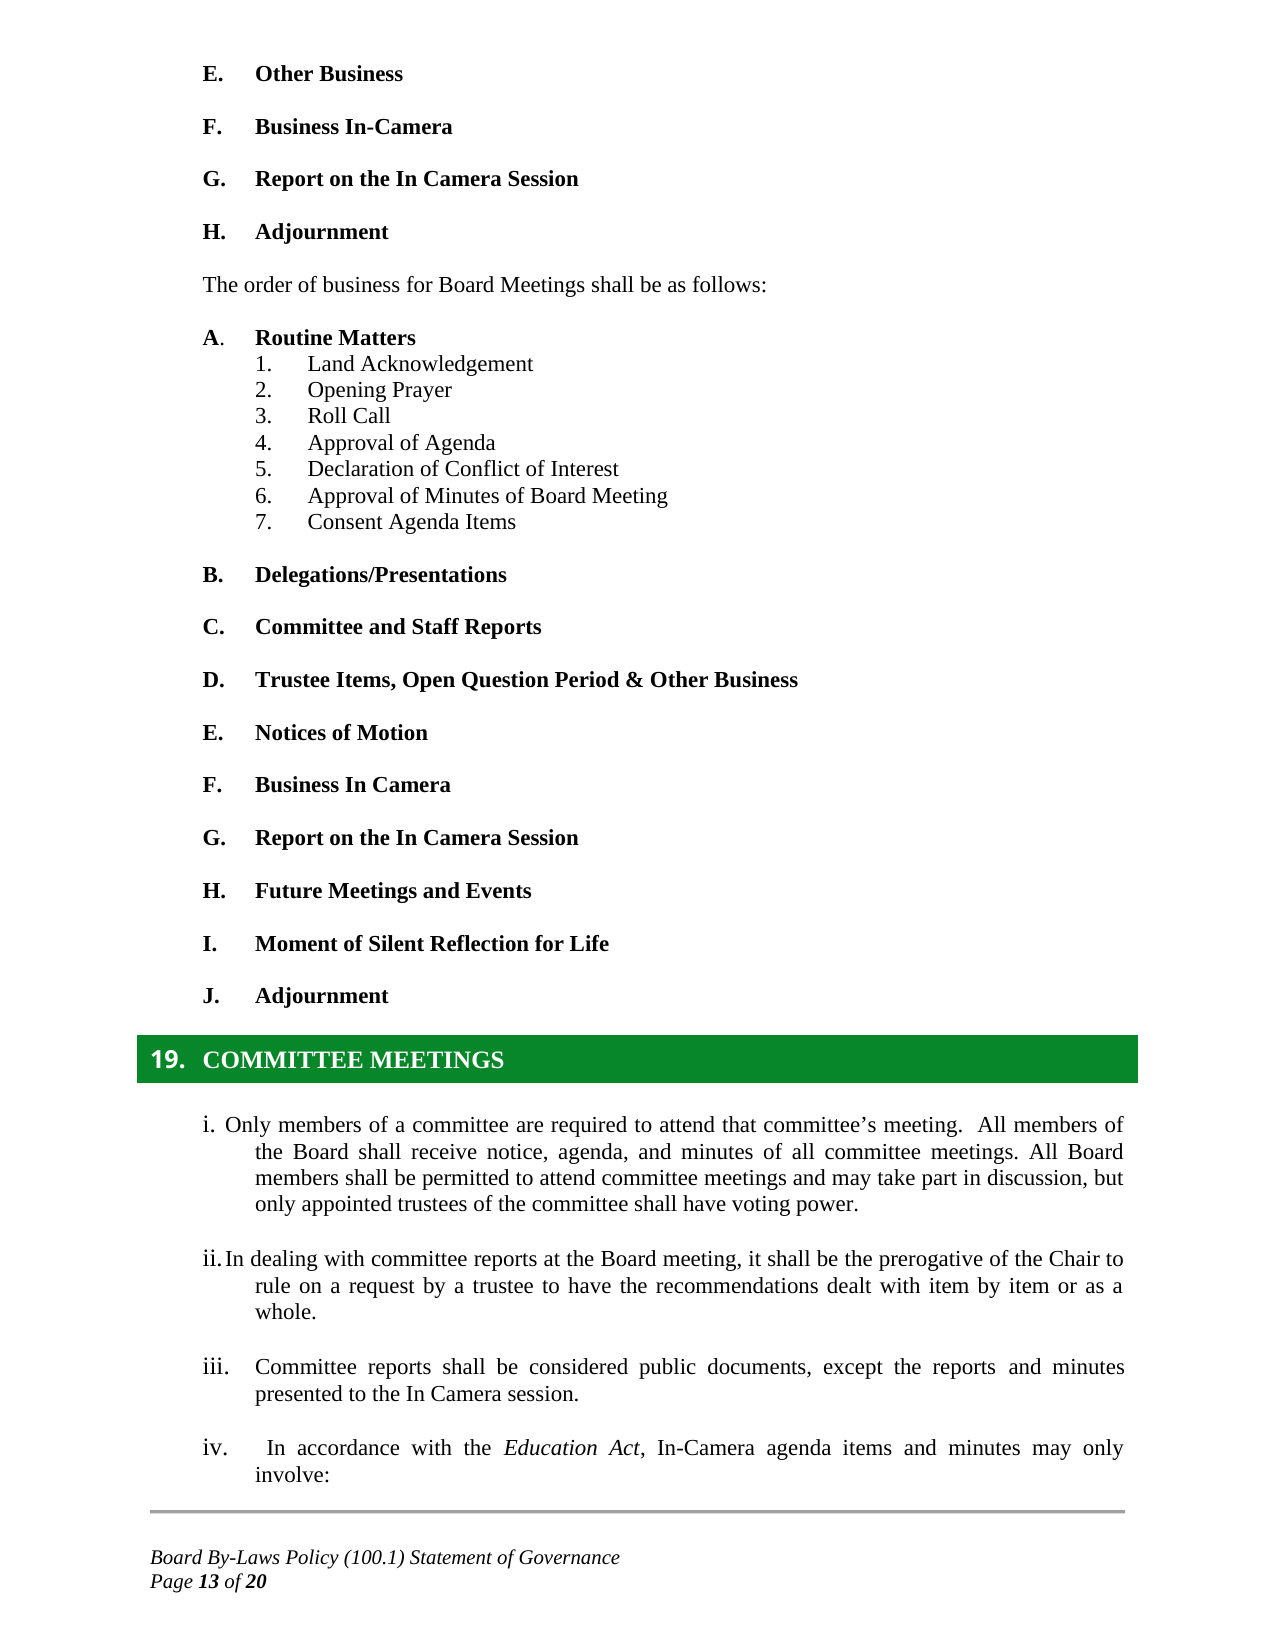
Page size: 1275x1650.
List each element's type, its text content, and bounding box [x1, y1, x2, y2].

text A. Routine Matters [202, 323, 1125, 350]
text 7. Consent Agenda Items [255, 508, 1125, 534]
text 4. Approval of Agenda [255, 429, 1125, 455]
title COMMITTEE MEETINGS [142, 1040, 1133, 1078]
text H. Future Meetings and Events [202, 877, 1125, 903]
text H. Adjournment [202, 218, 1125, 244]
text B. Delegations/Presentations [202, 561, 1125, 587]
text Committee reports shall be considered public documents, except the reports and minutes presented to the In Camera session. [202, 1351, 1125, 1406]
text D. Trustee Items, Open Question Period & Other Business [202, 666, 1125, 692]
text 1. Land Acknowledgement [255, 350, 1125, 376]
text C. Committee and Staff Reports [202, 613, 1125, 640]
text G. Report on the In Camera Session [202, 165, 1125, 192]
text F. Business In Camera [202, 772, 1125, 798]
text The order of business for Board Meetings shall be as follows: [202, 271, 1125, 297]
text 3. Roll Call [255, 403, 1125, 429]
text E. Other Business [202, 60, 1125, 86]
text E. Notices of Motion [202, 719, 1125, 745]
text I. Moment of Silent Reflection for Life [202, 930, 1125, 956]
text In dealing with committee reports at the Board meeting, it shall be the prerogative of the Chair to rule on a request by a trustee to have the recommendations dealt with item by item or as a whole. [202, 1243, 1125, 1325]
list Adjournment [202, 982, 1125, 1009]
text F. Business In-Camera [202, 113, 1125, 139]
text 5. Declaration of Conflict of Interest [255, 455, 1125, 482]
text 2. Opening Prayer [255, 376, 1125, 403]
text G. Report on the In Camera Session [202, 824, 1125, 851]
text Only members of a committee are required to attend that committee’s meeting. All members of the Board shall receive notice, agenda, and minutes of all committee meetings. All Board members shall be permitted to attend committee meetings and may take part in discussion, but only appointed trustees of the committee shall have voting power. [202, 1109, 1125, 1217]
text 6. Approval of Minutes of Board Meeting [255, 482, 1125, 508]
text In accordance with the Education Act, In-Camera agenda items and minutes may only involve: [202, 1432, 1125, 1488]
